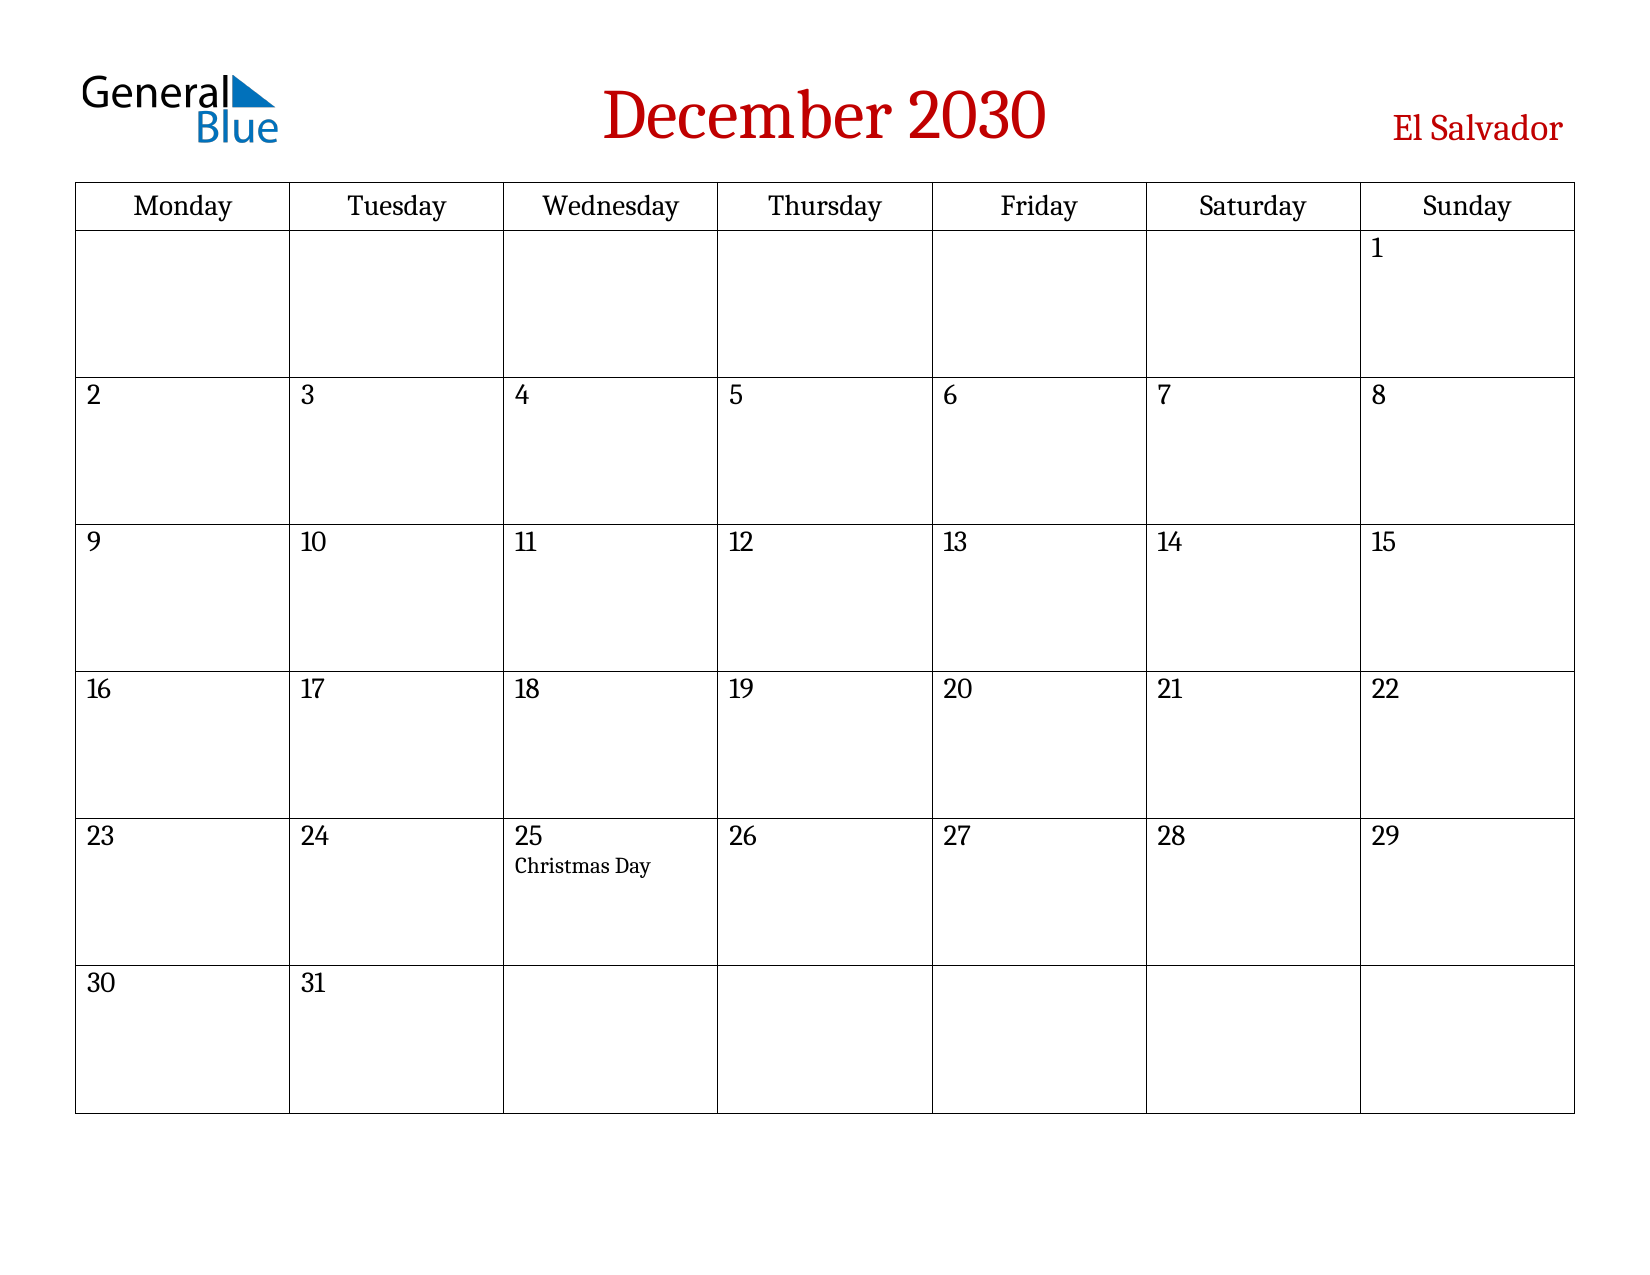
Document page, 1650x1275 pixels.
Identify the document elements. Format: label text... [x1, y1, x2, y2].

table_cell 26 [718, 819, 932, 853]
table_cell [1147, 265, 1360, 377]
table_cell [718, 265, 932, 377]
table_cell Saturday [1147, 183, 1360, 230]
table_cell [504, 412, 717, 524]
table_cell [1147, 559, 1360, 671]
table_cell [718, 231, 932, 264]
table_cell 3 [290, 378, 503, 412]
table_cell Wednesday [504, 183, 717, 230]
table_cell 11 [504, 525, 717, 559]
table_cell [1361, 966, 1574, 1000]
table_cell [933, 265, 1146, 377]
table_cell [718, 706, 932, 818]
table_cell 29 [1361, 819, 1574, 853]
table_cell Friday [933, 183, 1146, 230]
table_cell [76, 265, 289, 377]
table_cell 1 [1361, 231, 1574, 264]
table_cell [933, 231, 1146, 264]
table_cell [504, 706, 717, 818]
table_cell 27 [933, 819, 1146, 853]
table_cell [718, 966, 932, 1000]
table_cell [76, 231, 289, 264]
table_cell [1147, 1000, 1360, 1112]
table_cell 5 [718, 378, 932, 412]
table_cell [933, 559, 1146, 671]
table_cell [1147, 706, 1360, 818]
table_cell [290, 853, 503, 965]
table_cell 6 [933, 378, 1146, 412]
table_cell Tuesday [290, 183, 503, 230]
table_cell 9 [76, 525, 289, 559]
table_cell 25 [504, 819, 717, 853]
table_cell Christmas Day [504, 853, 717, 965]
table_cell [718, 559, 932, 671]
table_cell [933, 1000, 1146, 1112]
table_cell [290, 706, 503, 818]
table_cell [290, 231, 503, 264]
table_cell 7 [1147, 378, 1360, 412]
table_cell 23 [76, 819, 289, 853]
table_cell [290, 559, 503, 671]
table_cell 14 [1147, 525, 1360, 559]
table_cell [290, 412, 503, 524]
table_cell 4 [504, 378, 717, 412]
table_cell [504, 265, 717, 377]
table_cell [933, 706, 1146, 818]
table_cell [504, 1000, 717, 1112]
table_cell 16 [76, 672, 289, 706]
table_cell [76, 706, 289, 818]
table_cell [718, 412, 932, 524]
table_cell [933, 966, 1146, 1000]
table_cell Sunday [1361, 183, 1574, 230]
table_cell [1361, 412, 1574, 524]
table_cell 2 [76, 378, 289, 412]
table_cell 30 [76, 966, 289, 1000]
table_cell [933, 853, 1146, 965]
table_cell [290, 1000, 503, 1112]
table_cell 21 [1147, 672, 1360, 706]
table_cell 31 [290, 966, 503, 1000]
table_cell 20 [933, 672, 1146, 706]
table_cell [1147, 412, 1360, 524]
table_cell [1361, 559, 1574, 671]
table_cell [290, 265, 503, 377]
table_cell [718, 1000, 932, 1112]
table_cell 22 [1361, 672, 1574, 706]
picture [82, 75, 278, 143]
table_cell [504, 966, 717, 1000]
table_header [76, 75, 503, 182]
table_cell [1361, 265, 1574, 377]
table_cell [1147, 231, 1360, 264]
table_cell 13 [933, 525, 1146, 559]
table_cell [933, 412, 1146, 524]
table_cell 28 [1147, 819, 1360, 853]
table_header El Salvador [1146, 75, 1574, 182]
table_cell [1361, 1000, 1574, 1112]
table_cell 12 [718, 525, 932, 559]
table_cell [504, 231, 717, 264]
table_cell 24 [290, 819, 503, 853]
table_cell [76, 1000, 289, 1112]
table_cell [1147, 966, 1360, 1000]
table_cell [1147, 853, 1360, 965]
table_cell [718, 853, 932, 965]
table_cell 15 [1361, 525, 1574, 559]
table_cell 17 [290, 672, 503, 706]
table_cell Monday [76, 183, 289, 230]
table_cell [1361, 853, 1574, 965]
table_cell 18 [504, 672, 717, 706]
table_cell [76, 853, 289, 965]
table_cell 19 [718, 672, 932, 706]
table_header December 2030 [504, 75, 1146, 182]
table_cell 8 [1361, 378, 1574, 412]
table_cell [1361, 706, 1574, 818]
table_cell 10 [290, 525, 503, 559]
table_cell [76, 412, 289, 524]
table_cell Thursday [718, 183, 932, 230]
table_cell [76, 559, 289, 671]
table_cell [504, 559, 717, 671]
